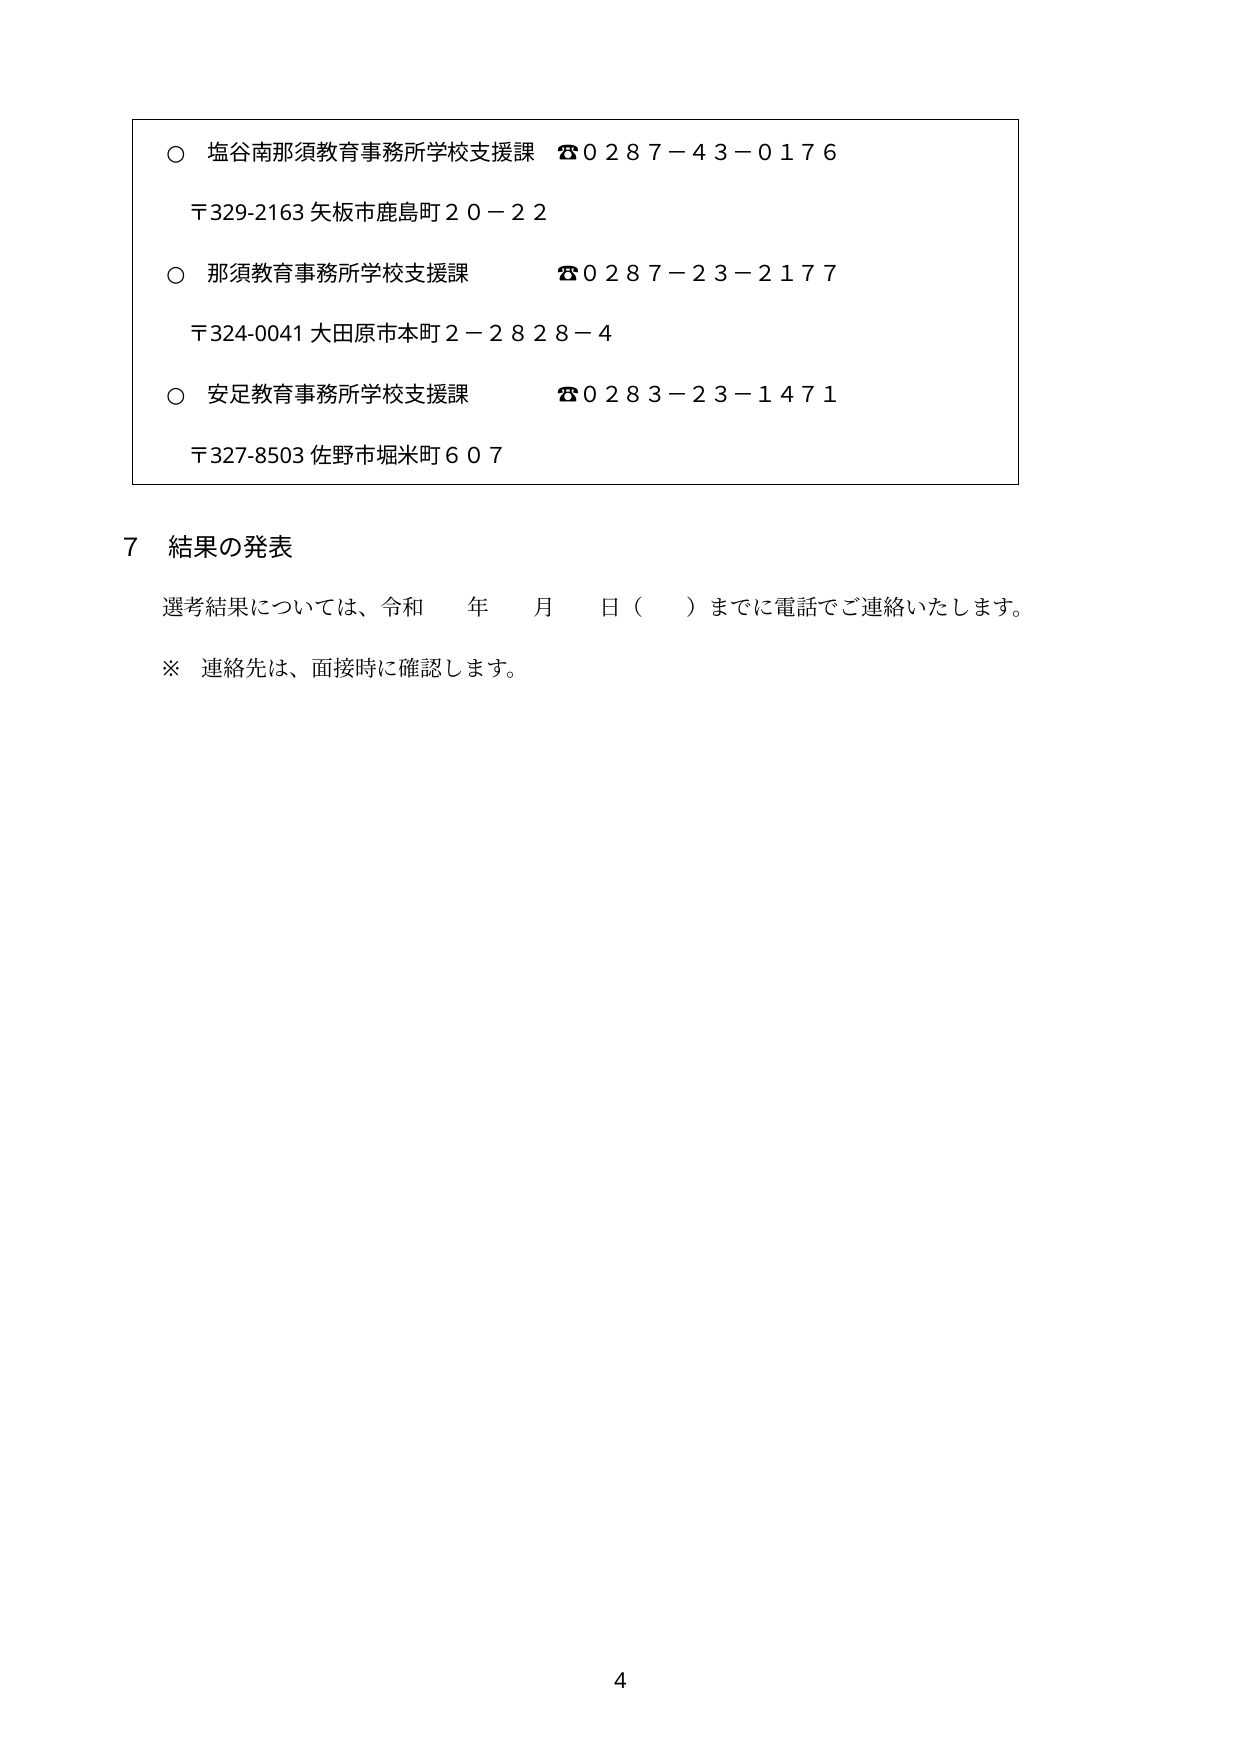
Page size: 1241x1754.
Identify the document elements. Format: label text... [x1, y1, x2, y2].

text 選考結果については、令和 年 月 日（ ）までに電話でご連絡いたします。 [118, 576, 1122, 637]
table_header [133, 120, 1018, 484]
text ※ 連絡先は、面接時に確認します。 [118, 637, 1122, 697]
text ７ 結果の発表 [118, 515, 1122, 576]
